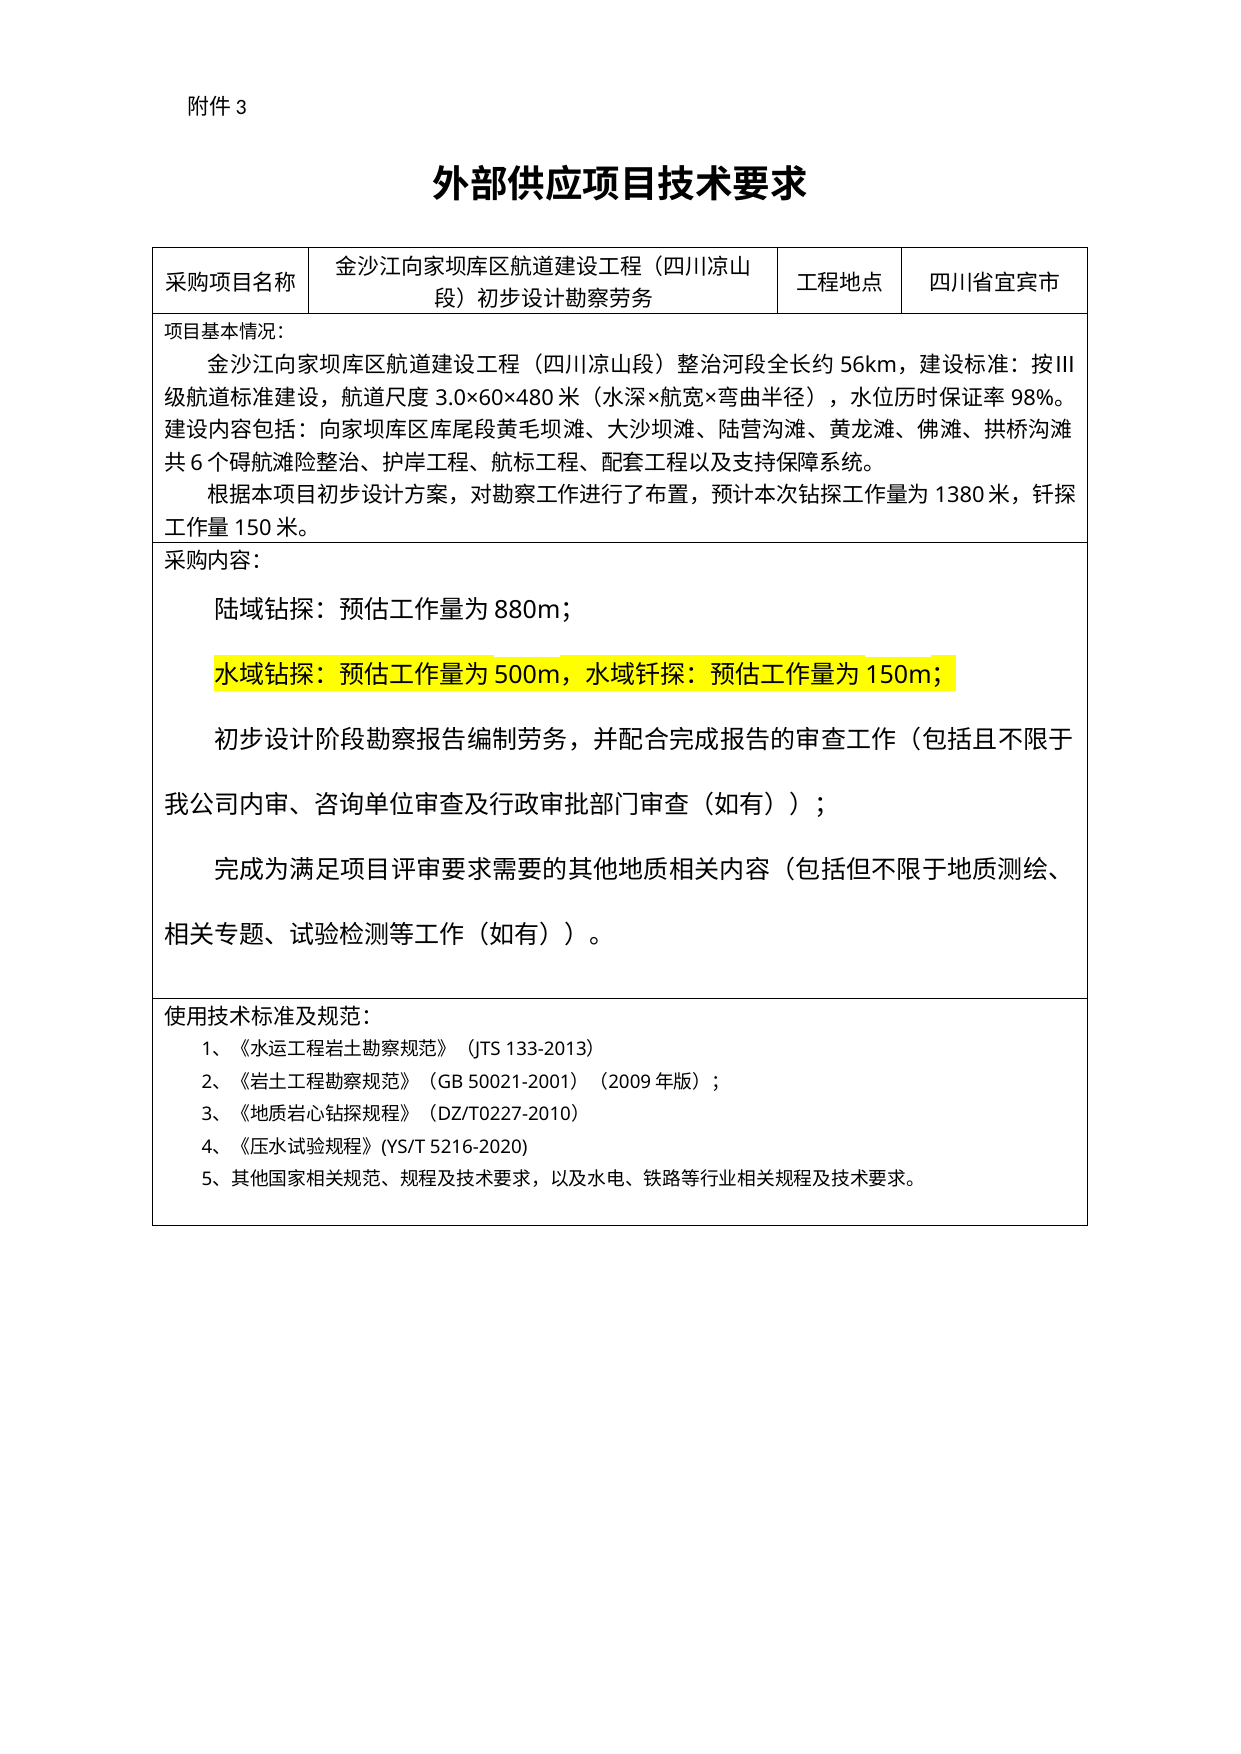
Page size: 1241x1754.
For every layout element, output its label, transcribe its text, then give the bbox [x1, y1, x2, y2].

table_cell 使用技术标准及规范： 1、《水运工程岩土勘察规范》（JTS 133-2013） 2、《岩土工程勘察规范》（GB 50021-2001）（2009年版）； 3、《地质岩心钻探规程》（DZ/T0227-2010） 4、《压水试验规程》(YS/T 5216-2020) 5、其他国家相关规范、规程及技术要求，以及水电、铁路等行业相关规程及技术要求。 [153, 999, 1087, 1225]
table_cell 项目基本情况： 金沙江向家坝库区航道建设工程（四川凉山段）整治河段全长约56km，建设标准：按Ⅲ级航道标准建设，航道尺度3.0×60×480米（水深×航宽×弯曲半径），水位历时保证率98%。建设内容包括：向家坝库区库尾段黄毛坝滩、大沙坝滩、陆营沟滩、黄龙滩、佛滩、拱桥沟滩共6个碍航滩险整治、护岸工程、航标工程、配套工程以及支持保障系统。 根据本项目初步设计方案，对勘察工作进行了布置，预计本次钻探工作量为1380米，钎探工作量150米。 [153, 314, 1087, 542]
table_cell 金沙江向家坝库区航道建设工程（四川凉山段）初步设计勘察劳务 [309, 248, 777, 313]
table_cell 四川省宜宾市 [902, 248, 1087, 313]
table_cell 工程地点 [778, 248, 901, 313]
table_cell 采购项目名称 [153, 248, 308, 313]
table_header 外部供应项目技术要求 [153, 149, 1087, 247]
table_cell 采购内容： 陆域钻探：预估工作量为880m； 水域钻探：预估工作量为500m，水域钎探：预估工作量为150m； 初步设计阶段勘察报告编制劳务，并配合完成报告的审查工作（包括且不限于我公司内审、咨询单位审查及行政审批部门审查（如有））； 完成为满足项目评审要求需要的其他地质相关内容（包括但不限于地质测绘、相关专题、试验检测等工作（如有））。 [153, 543, 1087, 998]
